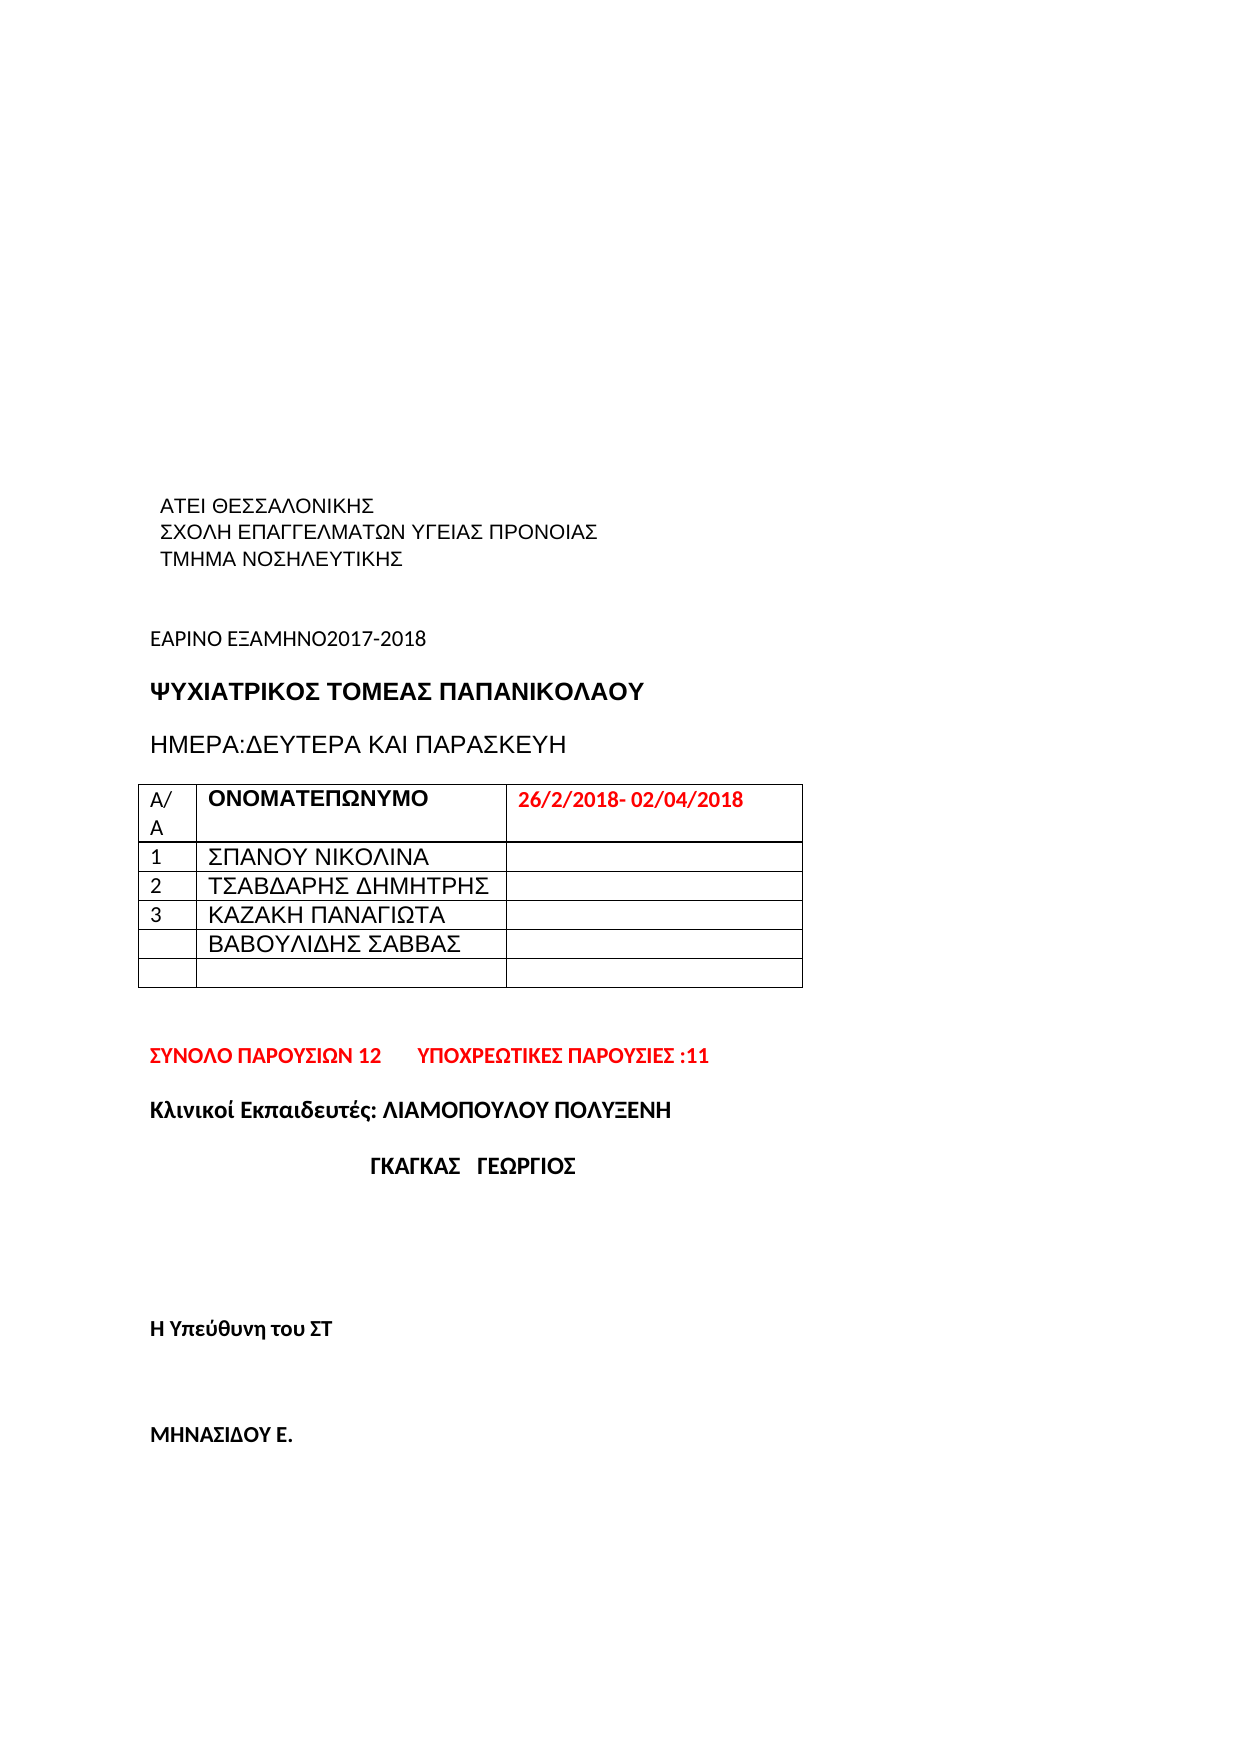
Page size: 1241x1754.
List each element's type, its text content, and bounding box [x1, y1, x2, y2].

text ΓΚΑΓΚΑΣ ΓΕΩΡΓΙΟΣ [150, 1151, 1090, 1181]
table_cell [507, 959, 802, 987]
table_cell 1 [139, 843, 196, 871]
table_header 26/2/2018- 02/04/2018 [507, 785, 802, 841]
table_cell ΤΜΗΜΑ ΝΟΣΗΛΕΥΤΙΚΗΣ [149, 544, 903, 571]
text Κλινικοί Εκπαιδευτές: ΛΙΑΜΟΠΟΥΛΟΥ ΠΟΛΥΞΕΝΗ [150, 1095, 1090, 1125]
table_header AΤΕΙ ΘΕΣΣΑΛΟΝΙΚΗΣ [149, 473, 903, 517]
text ΜΗΝΑΣΙΔΟΥ Ε. [150, 1420, 1090, 1448]
table_cell 2 [139, 872, 196, 899]
text ΣΥΝΟΛΟ ΠΑΡΟΥΣΙΩΝ 12 ΥΠΟΧΡΕΩΤΙΚΕΣ ΠΑΡΟΥΣΙΕΣ :11 [150, 1042, 1090, 1070]
table_cell ΣΠΑΝΟΥ ΝΙΚΟΛΙΝΑ [197, 843, 506, 871]
table_header ΟΝΟΜΑΤΕΠΩΝΥΜΟ [197, 785, 506, 841]
table_cell [507, 843, 802, 871]
table_cell [139, 959, 196, 987]
table_cell ΤΣΑΒΔΑΡΗΣ ΔΗΜΗΤΡΗΣ [197, 872, 506, 899]
table_cell [507, 930, 802, 958]
text Η Υπεύθυνη του ΣΤ [150, 1314, 1090, 1342]
table_cell [507, 901, 802, 929]
table_cell 3 [139, 901, 196, 929]
table_cell ΚΑΖΑΚΗ ΠΑΝΑΓΙΩΤΑ [197, 901, 506, 929]
table_cell ΣΧΟΛΗ ΕΠΑΓΓΕΛΜΑΤΩΝ ΥΓΕΙΑΣ ΠΡΟΝΟΙΑΣ [149, 518, 903, 544]
table_cell [139, 930, 196, 958]
text ΨΥΧΙΑΤΡΙΚΟΣ ΤΟΜΕΑΣ ΠΑΠΑΝΙΚΟΛΑΟΥ [150, 677, 1090, 705]
table_cell ΒΑΒΟΥΛΙΔΗΣ ΣΑΒΒΑΣ [197, 930, 506, 958]
table_cell [507, 872, 802, 899]
table_cell [197, 959, 506, 987]
text ΕΑΡΙΝΟ ΕΞΑΜΗΝΟ2017-2018 [150, 624, 1090, 652]
table_header Α/Α [139, 785, 196, 841]
text ΗΜΕΡΑ:ΔΕΥΤΕΡΑ ΚΑΙ ΠΑΡΑΣΚΕΥΗ [150, 731, 1090, 759]
